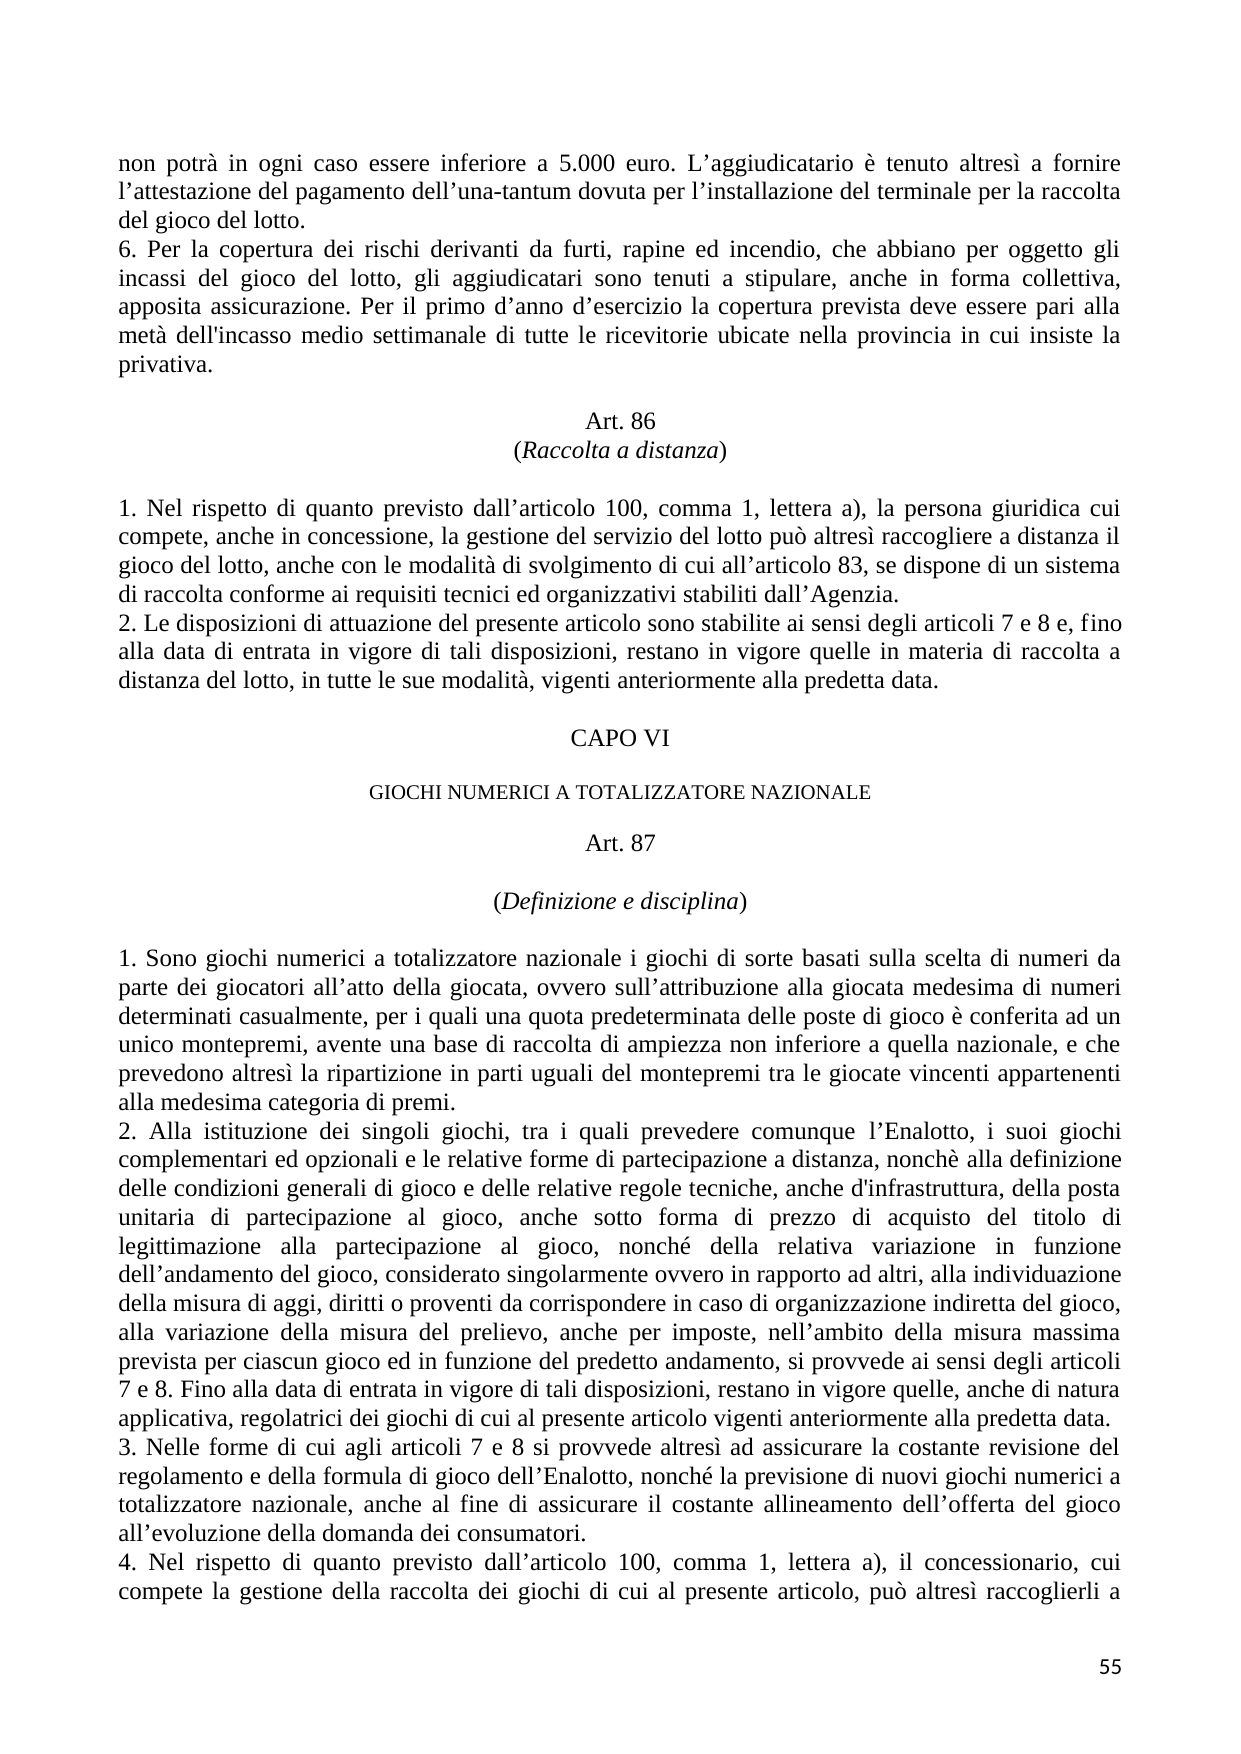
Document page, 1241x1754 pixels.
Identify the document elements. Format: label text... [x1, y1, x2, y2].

text 6. Per la copertura dei rischi derivanti da furti, rapine ed incendio, che abbiano per oggetto gli incassi del gioco del lotto, gli aggiudicatari sono tenuti a stipulare, anche in forma collettiva, apposita assicurazione. Per il primo d’anno d’esercizio la copertura prevista deve essere pari alla metà dell'incasso medio settimanale di tutte le ricevitorie ubicate nella provincia in cui insiste la privativa. [118, 234, 1122, 378]
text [118, 1547, 1122, 1604]
text 2. Alla istituzione dei singoli giochi, tra i quali prevedere comunque l’Enalotto, i suoi giochi complementari ed opzionali e le relative forme di partecipazione a distanza, nonchè alla definizione delle condizioni generali di gioco e delle relative regole tecniche, anche d'infrastruttura, della posta unitaria di partecipazione al gioco, anche sotto forma di prezzo di acquisto del titolo di legittimazione alla partecipazione al gioco, nonché della relativa variazione in funzione dell’andamento del gioco, considerato singolarmente ovvero in rapporto ad altri, alla individuazione della misura di aggi, diritti o proventi da corrispondere in caso di organizzazione indiretta del gioco, alla variazione della misura del prelievo, anche per imposte, nell’ambito della misura massima prevista per ciascun gioco ed in funzione del predetto andamento, si provvede ai sensi degli articoli 7 e 8. Fino alla data di entrata in vigore di tali disposizioni, restano in vigore quelle, anche di natura applicativa, regolatrici dei giochi di cui al presente articolo vigenti anteriormente alla predetta data. [118, 1116, 1122, 1432]
text (Raccolta a distanza) [118, 435, 1122, 464]
text 1. Sono giochi numerici a totalizzatore nazionale i giochi di sorte basati sulla scelta di numeri da parte dei giocatori all’atto della giocata, ovvero sull’attribuzione alla giocata medesima di numeri determinati casualmente, per i quali una quota predeterminata delle poste di gioco è conferita ad un unico montepremi, avente una base di raccolta di ampiezza non inferiore a quella nazionale, e che prevedono altresì la ripartizione in parti uguali del montepremi tra le giocate vincenti appartenenti alla medesima categoria di premi. [118, 943, 1122, 1116]
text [118, 148, 1122, 234]
text Art. 87 [118, 828, 1122, 857]
text CAPO VI [118, 723, 1122, 751]
text (Definizione e disciplina) [118, 886, 1122, 914]
text 1. Nel rispetto di quanto previsto dall’articolo 100, comma 1, lettera a), la persona giuridica cui compete, anche in concessione, la gestione del servizio del lotto può altresì raccogliere a distanza il gioco del lotto, anche con le modalità di svolgimento di cui all’articolo 83, se dispone di un sistema di raccolta conforme ai requisiti tecnici ed organizzativi stabiliti dall’Agenzia. [118, 493, 1122, 608]
text Art. 86 [118, 406, 1122, 435]
text Giochi numerici a totalizzatore nazionale [118, 780, 1122, 804]
text 3. Nelle forme di cui agli articoli 7 e 8 si provvede altresì ad assicurare la costante revisione del regolamento e della formula di gioco dell’Enalotto, nonché la previsione di nuovi giochi numerici a totalizzatore nazionale, anche al fine di assicurare il costante allineamento dell’offerta del gioco all’evoluzione della domanda dei consumatori. [118, 1432, 1122, 1547]
text 2. Le disposizioni di attuazione del presente articolo sono stabilite ai sensi degli articoli 7 e 8 e, fino alla data di entrata in vigore di tali disposizioni, restano in vigore quelle in materia di raccolta a distanza del lotto, in tutte le sue modalità, vigenti anteriormente alla predetta data. [118, 608, 1122, 694]
